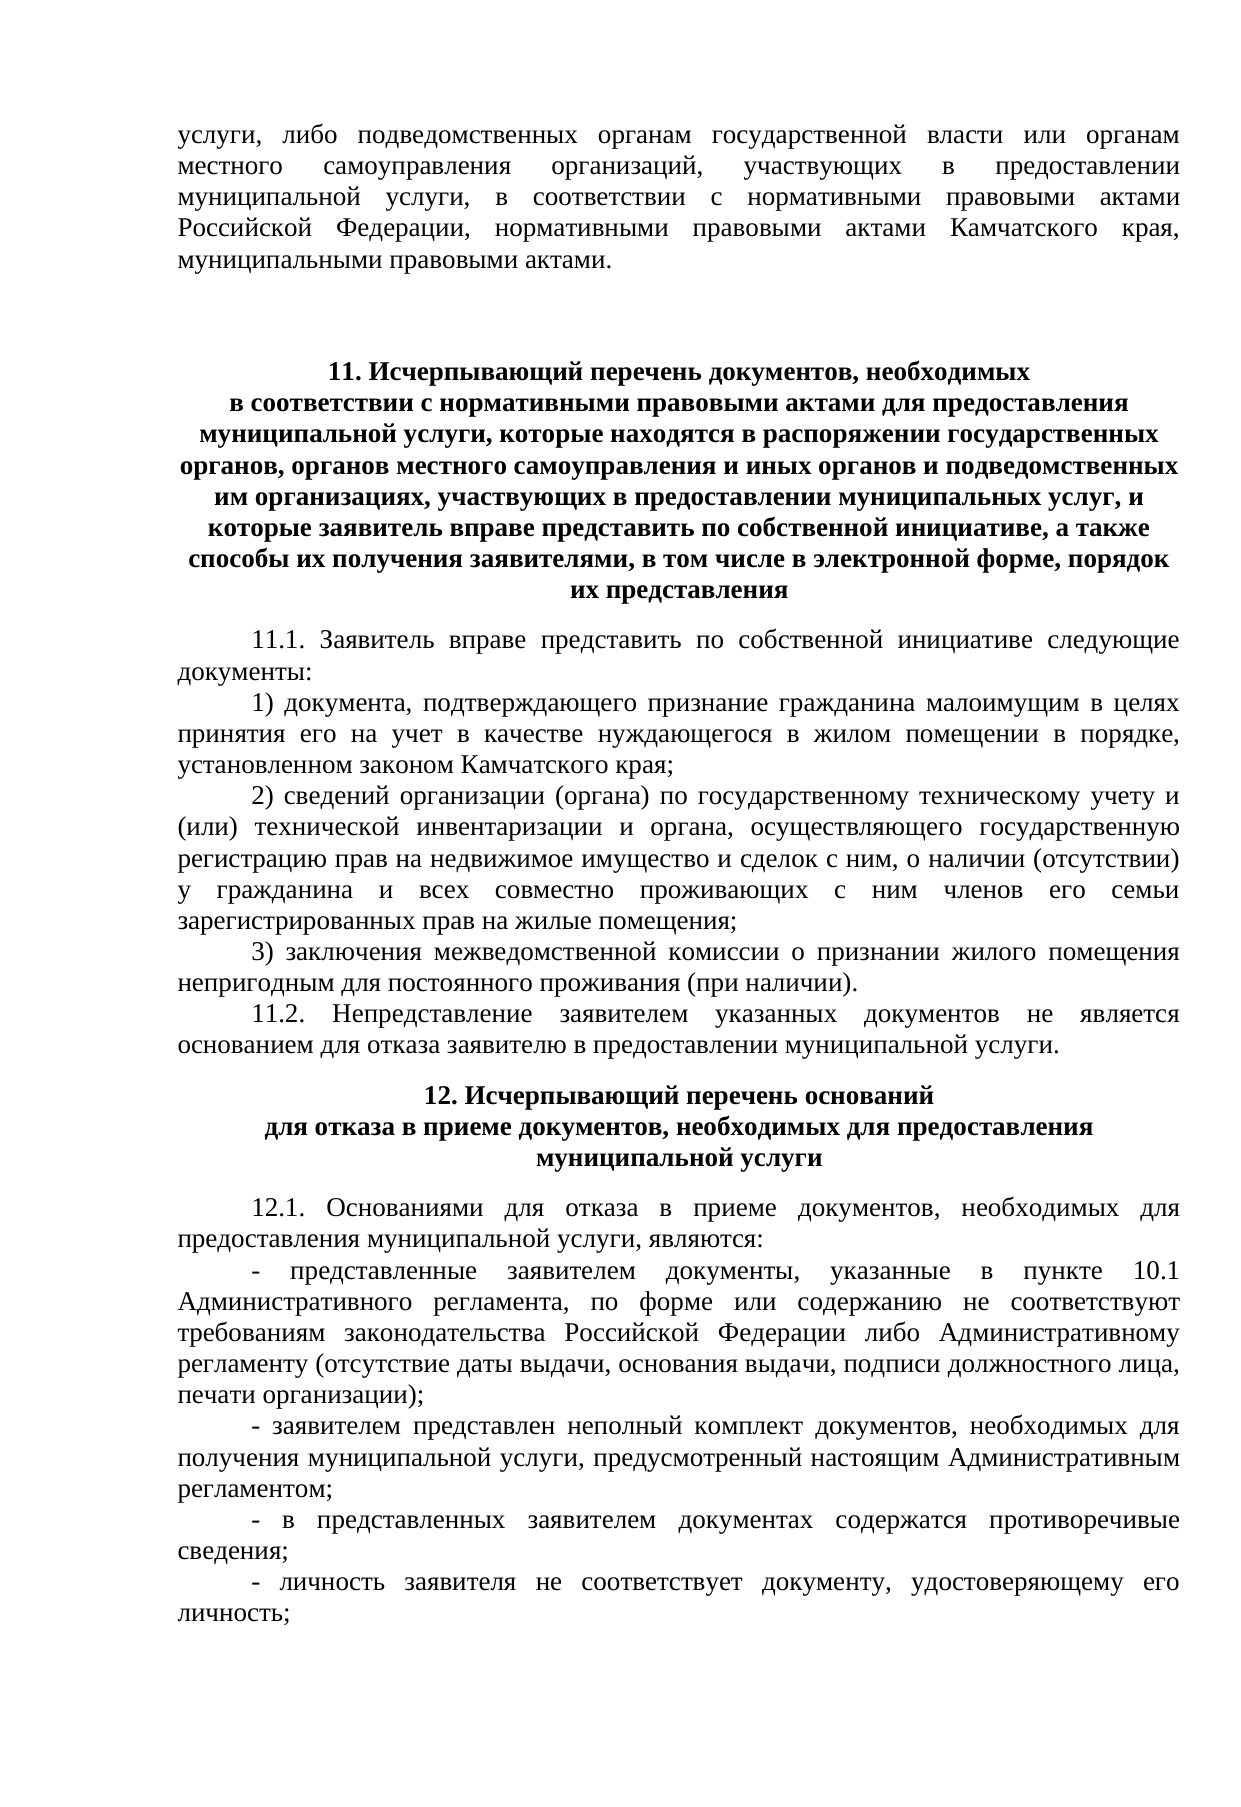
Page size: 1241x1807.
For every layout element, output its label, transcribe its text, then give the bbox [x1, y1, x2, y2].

text 3) заключения межведомственной комиссии о признании жилого помещения непригодным для постоянного проживания (при наличии). [177, 935, 1181, 997]
text 11. Исчерпывающий перечень документов, необходимых [177, 355, 1181, 386]
text - в представленных заявителем документах содержатся противоречивые сведения; [177, 1503, 1181, 1565]
text - личность заявителя не соответствует документу, удостоверяющему его личность; [177, 1565, 1181, 1627]
text 12. Исчерпывающий перечень оснований [177, 1079, 1181, 1110]
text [177, 118, 1181, 274]
text в соответствии с нормативными правовыми актами для предоставления муниципальной услуги, которые находятся в распоряжении государственных органов, органов местного самоуправления и иных органов и подведомственных им организациях, участвующих в предоставлении муниципальных услуг, и которые заявитель вправе представить по собственной инициативе, а также способы их получения заявителями, в том числе в электронной форме, порядок их представления [177, 386, 1181, 604]
text 11.1. Заявитель вправе представить по собственной инициативе следующие документы: [177, 624, 1181, 686]
text 1) документа, подтверждающего признание гражданина малоимущим в целях принятия его на учет в качестве нуждающегося в жилом помещении в порядке, установленном законом Камчатского края; [177, 686, 1181, 779]
text 12.1. Основаниями для отказа в приеме документов, необходимых для предоставления муниципальной услуги, являются: [177, 1191, 1181, 1254]
text 11.2. Непредставление заявителем указанных документов не является основанием для отказа заявителю в предоставлении муниципальной услуги. [177, 997, 1181, 1060]
text - заявителем представлен неполный комплект документов, необходимых для получения муниципальной услуги, предусмотренный настоящим Административным регламентом; [177, 1409, 1181, 1503]
text - представленные заявителем документы, указанные в пункте 10.1 Административного регламента, по форме или содержанию не соответствуют требованиям законодательства Российской Федерации либо Административному регламенту (отсутствие даты выдачи, основания выдачи, подписи должностного лица, печати организации); [177, 1254, 1181, 1409]
text 2) сведений организации (органа) по государственному техническому учету и (или) технической инвентаризации и органа, осуществляющего государственную регистрацию прав на недвижимое имущество и сделок с ним, о наличии (отсутствии) у гражданина и всех совместно проживающих с ним членов его семьи зарегистрированных прав на жилые помещения; [177, 779, 1181, 935]
text для отказа в приеме документов, необходимых для предоставления муниципальной услуги [177, 1110, 1181, 1172]
